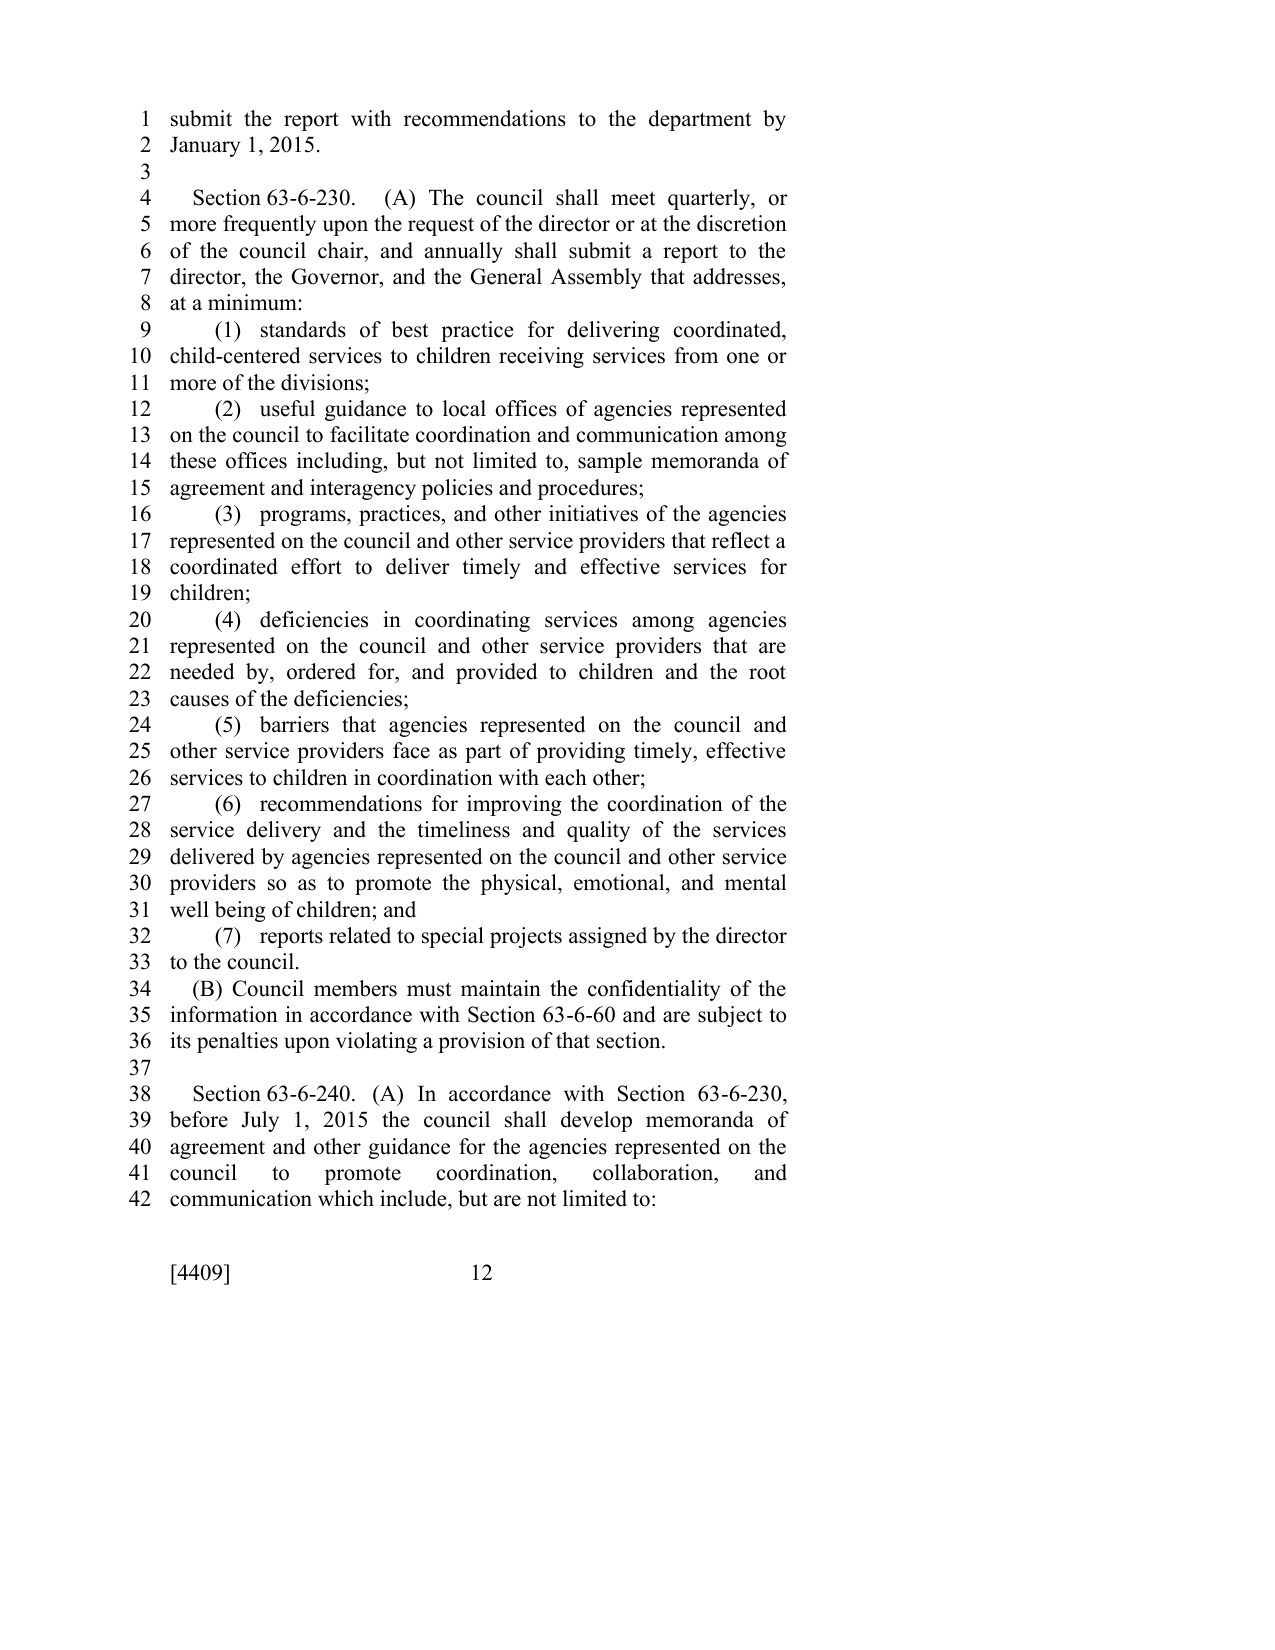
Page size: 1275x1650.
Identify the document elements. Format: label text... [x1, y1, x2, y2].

text (1) standards of best practice for delivering coordinated, child-centered services to children receiving services from one or more of the divisions; [169, 316, 787, 395]
text (4) deficiencies in coordinating services among agencies represented on the council and other service providers that are needed by, ordered for, and provided to children and the root causes of the deficiencies; [169, 606, 787, 711]
text (2) useful guidance to local offices of agencies represented on the council to facilitate coordination and communication among these offices including, but not limited to, sample memoranda of agreement and interagency policies and procedures; [169, 395, 787, 500]
text (6) recommendations for improving the coordination of the service delivery and the timeliness and quality of the services delivered by agencies represented on the council and other service providers so as to promote the physical, emotional, and mental well being of children; and [169, 790, 787, 922]
text (7) reports related to special projects assigned by the director to the council. [169, 922, 787, 975]
text (5) barriers that agencies represented on the council and other service providers face as part of providing timely, effective services to children in coordination with each other; [169, 711, 787, 790]
text Section 63-6-240. (A) In accordance with Section 63-6-230, before July 1, 2015 the council shall develop memoranda of agreement and other guidance for the agencies represented on the council to promote coordination, collaboration, and communication which include, but are not limited to: [169, 1080, 787, 1212]
text (3) programs, practices, and other initiatives of the agencies represented on the council and other service providers that reflect a coordinated effort to deliver timely and effective services for children; [169, 500, 787, 606]
text Section 63-6-230. (A) The council shall meet quarterly, or more frequently upon the request of the director or at the discretion of the council chair, and annually shall submit a report to the director, the Governor, and the General Assembly that addresses, at a minimum: [169, 184, 787, 316]
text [169, 105, 787, 158]
text (B) Council members must maintain the confidentiality of the information in accordance with Section 63-6-60 and are subject to its penalties upon violating a provision of that section. [169, 975, 787, 1054]
